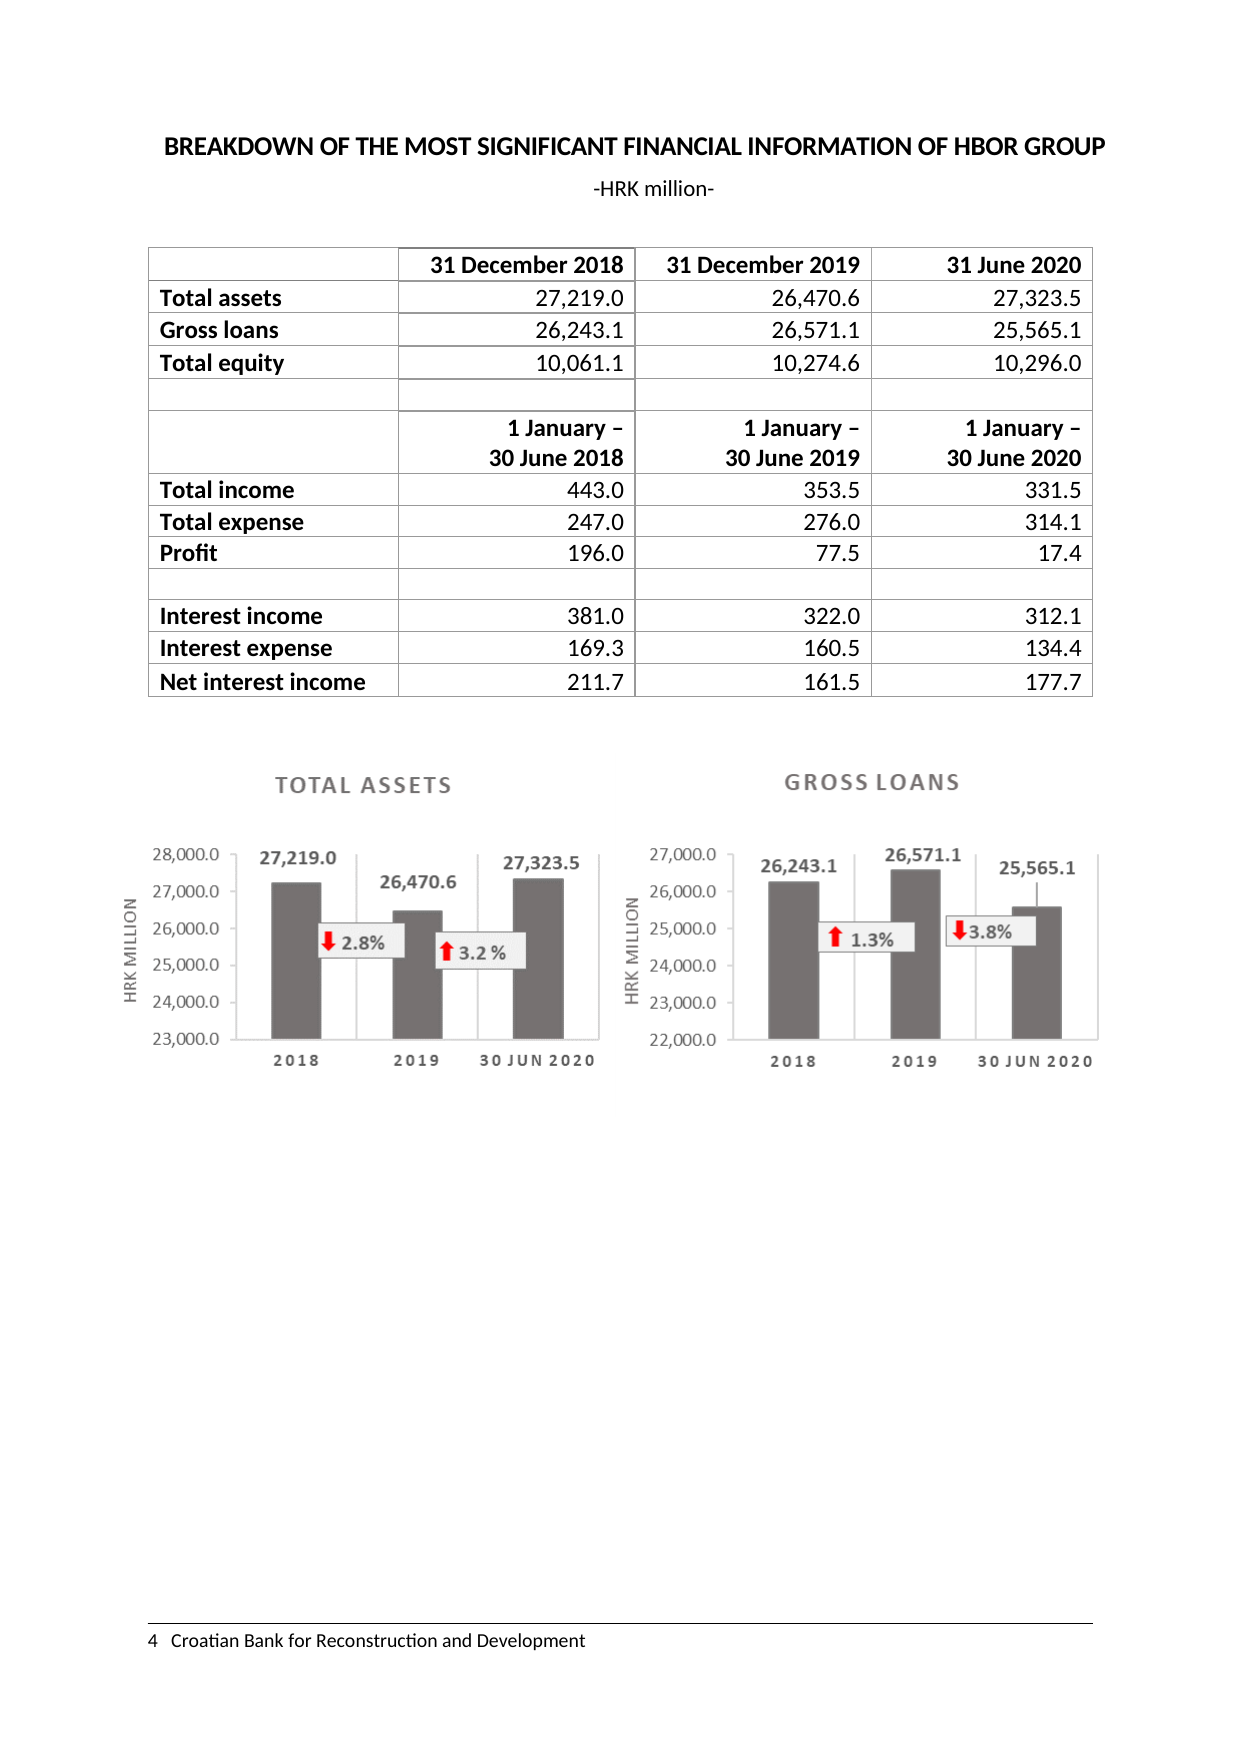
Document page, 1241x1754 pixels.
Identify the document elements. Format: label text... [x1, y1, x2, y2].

table_cell [149, 569, 398, 599]
table_cell 1 January – 30 June 2018 [399, 412, 634, 473]
table_cell 331.5 [872, 474, 1092, 505]
text -HRK million- [185, 174, 1122, 202]
table_cell [636, 569, 871, 599]
table_cell 381.0 [399, 600, 634, 631]
table_cell [149, 411, 398, 473]
table_cell 10,296.0 [872, 346, 1092, 377]
table_header 31 December 2018 [399, 249, 634, 279]
table_cell [399, 569, 634, 599]
picture [115, 753, 1114, 1117]
text BREAKDOWN OF THE MOST SIGNIFICANT FINANCIAL INFORMATION OF hbor GROUP [148, 129, 1122, 162]
table_cell 177.7 [872, 664, 1092, 696]
table_cell 26,470.6 [636, 281, 871, 312]
table_cell 314.1 [872, 506, 1092, 536]
table_cell 17.4 [872, 537, 1092, 568]
table_cell 247.0 [399, 506, 634, 536]
table_cell 26,571.1 [636, 313, 871, 345]
table_cell Gross loans [149, 313, 398, 345]
table_cell Total expense [149, 506, 398, 536]
table_cell [872, 569, 1092, 599]
table_cell 1 January – 30 June 2019 [636, 411, 871, 473]
table_cell 27,323.5 [872, 281, 1092, 312]
table_cell 160.5 [636, 632, 871, 662]
table_cell 161.5 [636, 664, 871, 696]
table_cell 169.3 [399, 632, 634, 662]
table_cell [399, 380, 634, 410]
table_cell 10,061.1 [399, 347, 634, 377]
table_cell 443.0 [399, 474, 634, 505]
table_cell Interest income [149, 600, 398, 631]
table_cell [872, 379, 1092, 410]
table_cell 27,219.0 [399, 282, 634, 312]
table_cell Total assets [149, 281, 398, 312]
table_cell 26,243.1 [399, 314, 634, 345]
table_cell 276.0 [636, 506, 871, 536]
table_cell 10,274.6 [636, 346, 871, 377]
table_header [149, 248, 398, 279]
table_cell [149, 379, 398, 410]
table_cell Interest expense [149, 632, 398, 662]
table_cell Net interest income [149, 664, 398, 696]
table_header 31 June 2020 [872, 248, 1092, 279]
table_cell 312.1 [872, 600, 1092, 631]
table_cell 25,565.1 [872, 313, 1092, 345]
table_cell 353.5 [636, 474, 871, 505]
table_cell [636, 379, 871, 410]
table_cell 134.4 [872, 632, 1092, 662]
table_cell 211.7 [399, 664, 634, 696]
table_cell 322.0 [636, 600, 871, 631]
table_header 31 December 2019 [636, 248, 871, 279]
table_cell 77.5 [636, 537, 871, 568]
table_cell 1 January – 30 June 2020 [872, 411, 1092, 473]
table_cell Total equity [149, 346, 398, 377]
table_cell Total income [149, 474, 398, 505]
table_cell Profit [149, 537, 398, 568]
table_cell 196.0 [399, 537, 634, 568]
